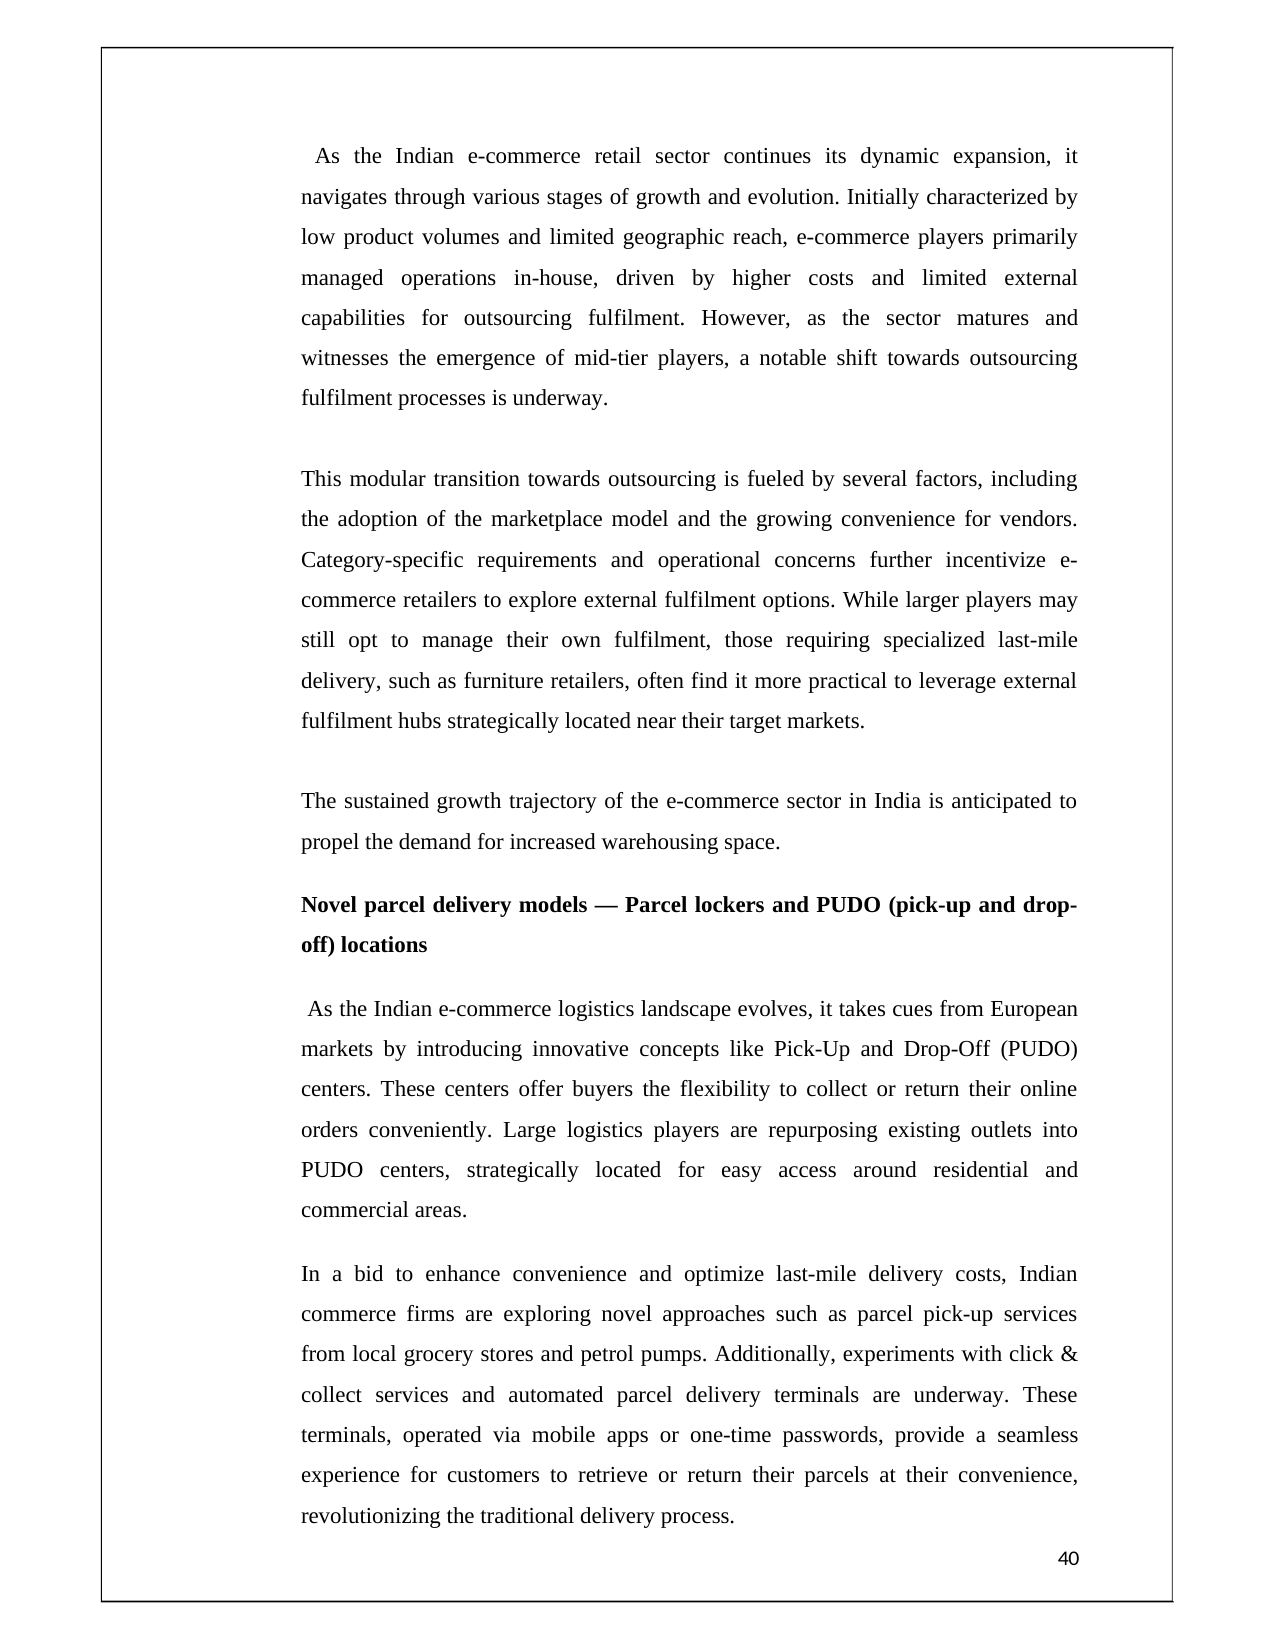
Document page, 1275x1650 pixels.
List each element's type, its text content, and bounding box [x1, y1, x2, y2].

text The sustained growth trajectory of the e-commerce sector in India is anticipated to propel the demand for increased warehousing space. [301, 788, 1079, 854]
text This modular transition towards outsourcing is fueled by several factors, including the adoption of the marketplace model and the growing convenience for vendors. Category-specific requirements and operational concerns further incentivize e-commerce retailers to explore external fulfilment options. While larger players may still opt to manage their own fulfilment, those requiring specialized last-mile delivery, such as furniture retailers, often find it more practical to leverage external fulfilment hubs strategically located near their target markets. [301, 465, 1079, 733]
text As the Indian e-commerce logistics landscape evolves, it takes cues from European markets by introducing innovative concepts like Pick-Up and Drop-Off (PUDO) centers. These centers offer buyers the flexibility to collect or return their online orders conveniently. Large logistics players are repurposing existing outlets into PUDO centers, strategically located for easy access around residential and commercial areas. [301, 995, 1079, 1223]
text In a bid to enhance convenience and optimize last-mile delivery costs, Indian commerce firms are exploring novel approaches such as parcel pick-up services from local grocery stores and petrol pumps. Additionally, experiments with click & collect services and automated parcel delivery terminals are underway. These terminals, operated via mobile apps or one-time passwords, provide a seamless experience for customers to retrieve or return their parcels at their convenience, revolutionizing the traditional delivery process. [301, 1260, 1079, 1528]
subtitle Novel parcel delivery models — Parcel lockers and PUDO (pick-up and drop- off) locations [301, 891, 1079, 957]
text As the Indian e-commerce retail sector continues its dynamic expansion, it navigates through various stages of growth and evolution. Initially characterized by low product volumes and limited geographic reach, e-commerce players primarily managed operations in-house, driven by higher costs and limited external capabilities for outsourcing fulfilment. However, as the sector matures and witnesses the emergence of mid-tier players, a notable shift towards outsourcing fulfilment processes is underway. [301, 143, 1079, 411]
